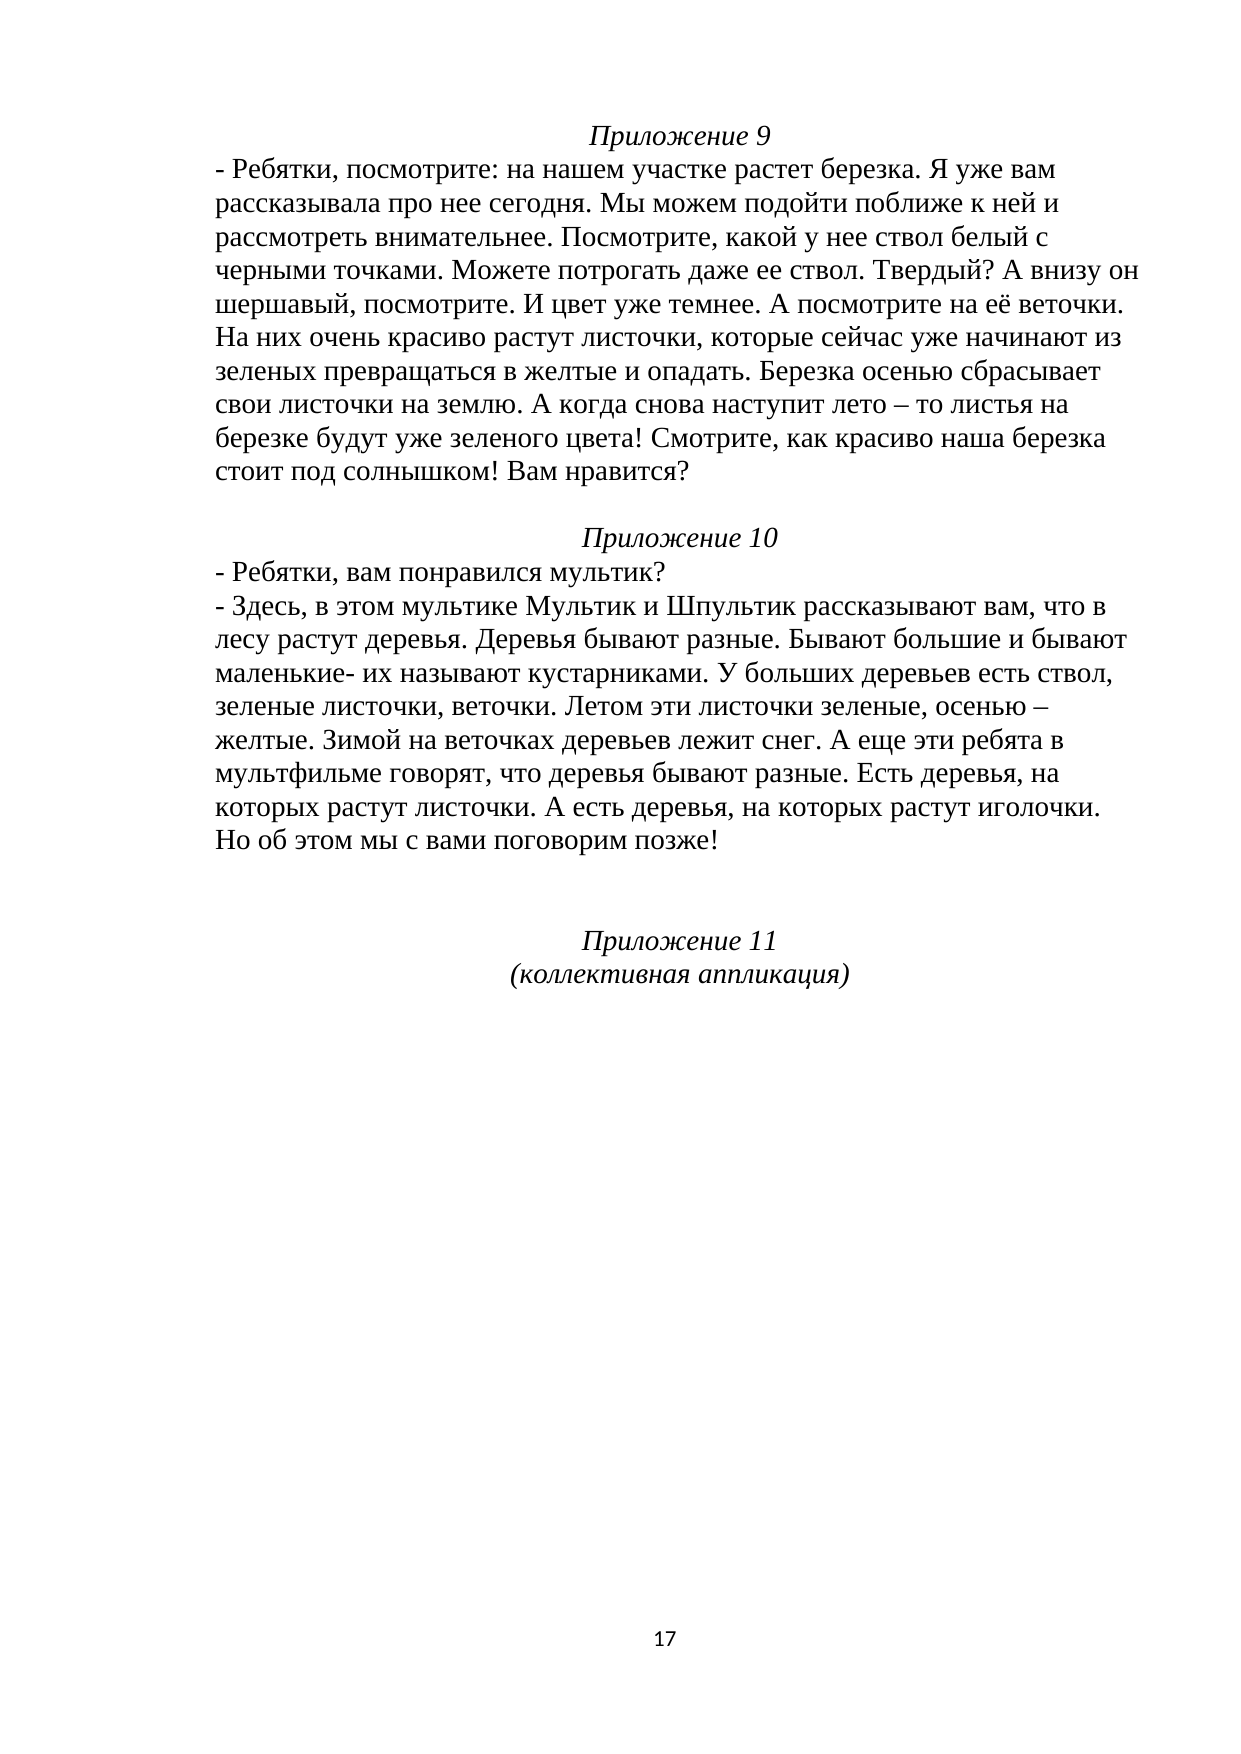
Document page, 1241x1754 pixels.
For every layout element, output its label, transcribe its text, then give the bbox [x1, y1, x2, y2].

text Приложение 10 [215, 521, 1144, 554]
text Приложение 11 [215, 923, 1144, 957]
text - Ребятки, вам понравился мультик? [215, 554, 1144, 588]
text - Ребятки, посмотрите: на нашем участке растет березка. Я уже вам рассказывала про нее сегодня. Мы можем подойти поближе к ней и рассмотреть внимательнее. Посмотрите, какой у нее ствол белый с черными точками. Можете потрогать даже ее ствол. Твердый? А внизу он шершавый, посмотрите. И цвет уже темнее. А посмотрите на её веточки. На них очень красиво растут листочки, которые сейчас уже начинают из зеленых превращаться в желтые и опадать. Березка осенью сбрасывает свои листочки на землю. А когда снова наступит лето – то листья на березке будут уже зеленого цвета! Смотрите, как красиво наша березка стоит под солнышком! Вам нравится? [215, 152, 1144, 487]
text Приложение 9 [215, 118, 1144, 152]
text - Здесь, в этом мультике Мультик и Шпультик рассказывают вам, что в лесу растут деревья. Деревья бывают разные. Бывают большие и бывают маленькие- их называют кустарниками. У больших деревьев есть ствол, зеленые листочки, веточки. Летом эти листочки зеленые, осенью – желтые. Зимой на веточках деревьев лежит снег. А еще эти ребята в мультфильме говорят, что деревья бывают разные. Есть деревья, на которых растут листочки. А есть деревья, на которых растут иголочки. Но об этом мы с вами поговорим позже! [215, 588, 1144, 856]
text (коллективная аппликация) [215, 957, 1144, 990]
